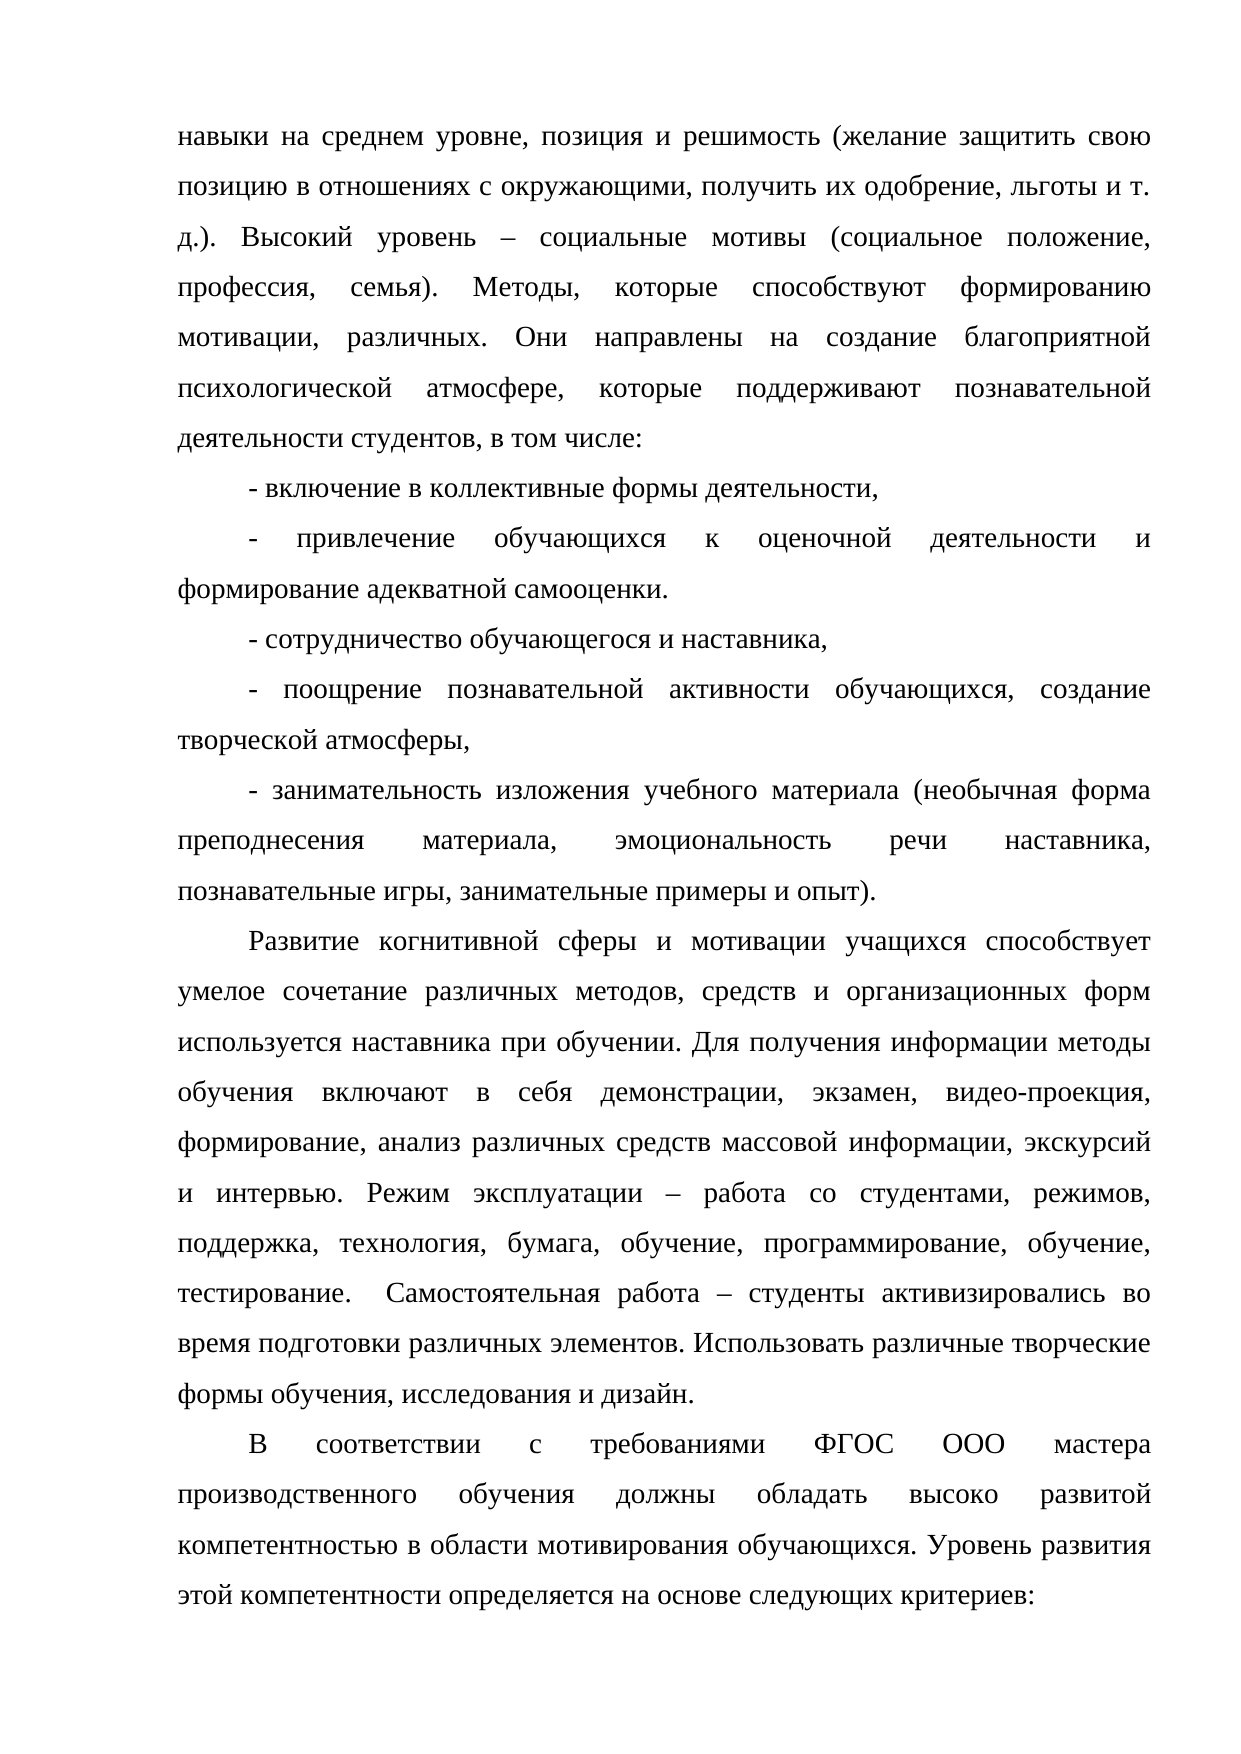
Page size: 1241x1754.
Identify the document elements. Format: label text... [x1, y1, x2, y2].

text - сотрудничество обучающегося и наставника, [177, 621, 1152, 655]
text - привлечение обучающихся к оценочной деятельности и формирование адекватной самооценки. [177, 521, 1152, 604]
text - занимательность изложения учебного материала (необычная форма преподнесения материала, эмоциональность речи наставника, познавательные игры, занимательные примеры и опыт). [177, 772, 1152, 906]
text В соответствии с требованиями ФГОС ООО мастера производственного обучения должны обладать высоко развитой компетентностью в области мотивирования обучающихся. Уровень развития этой компетентности определяется на основе следующих критериев: [177, 1426, 1152, 1611]
text - поощрение познавательной активности обучающихся, создание творческой атмосферы, [177, 672, 1152, 755]
text - включение в коллективные формы деятельности, [177, 470, 1152, 504]
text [177, 118, 1152, 453]
text Развитие когнитивной сферы и мотивации учащихся способствует умелое сочетание различных методов, средств и организационных форм используется наставника при обучении. Для получения информации методы обучения включают в себя демонстрации, экзамен, видео-проекция, формирование, анализ различных средств массовой информации, экскурсий и интервью. Режим эксплуатации – работа со студентами, режимов, поддержка, технология, бумага, обучение, программирование, обучение, тестирование. Самостоятельная работа – студенты активизировались во время подготовки различных элементов. Использовать различные творческие формы обучения, исследования и дизайн. [177, 923, 1152, 1409]
